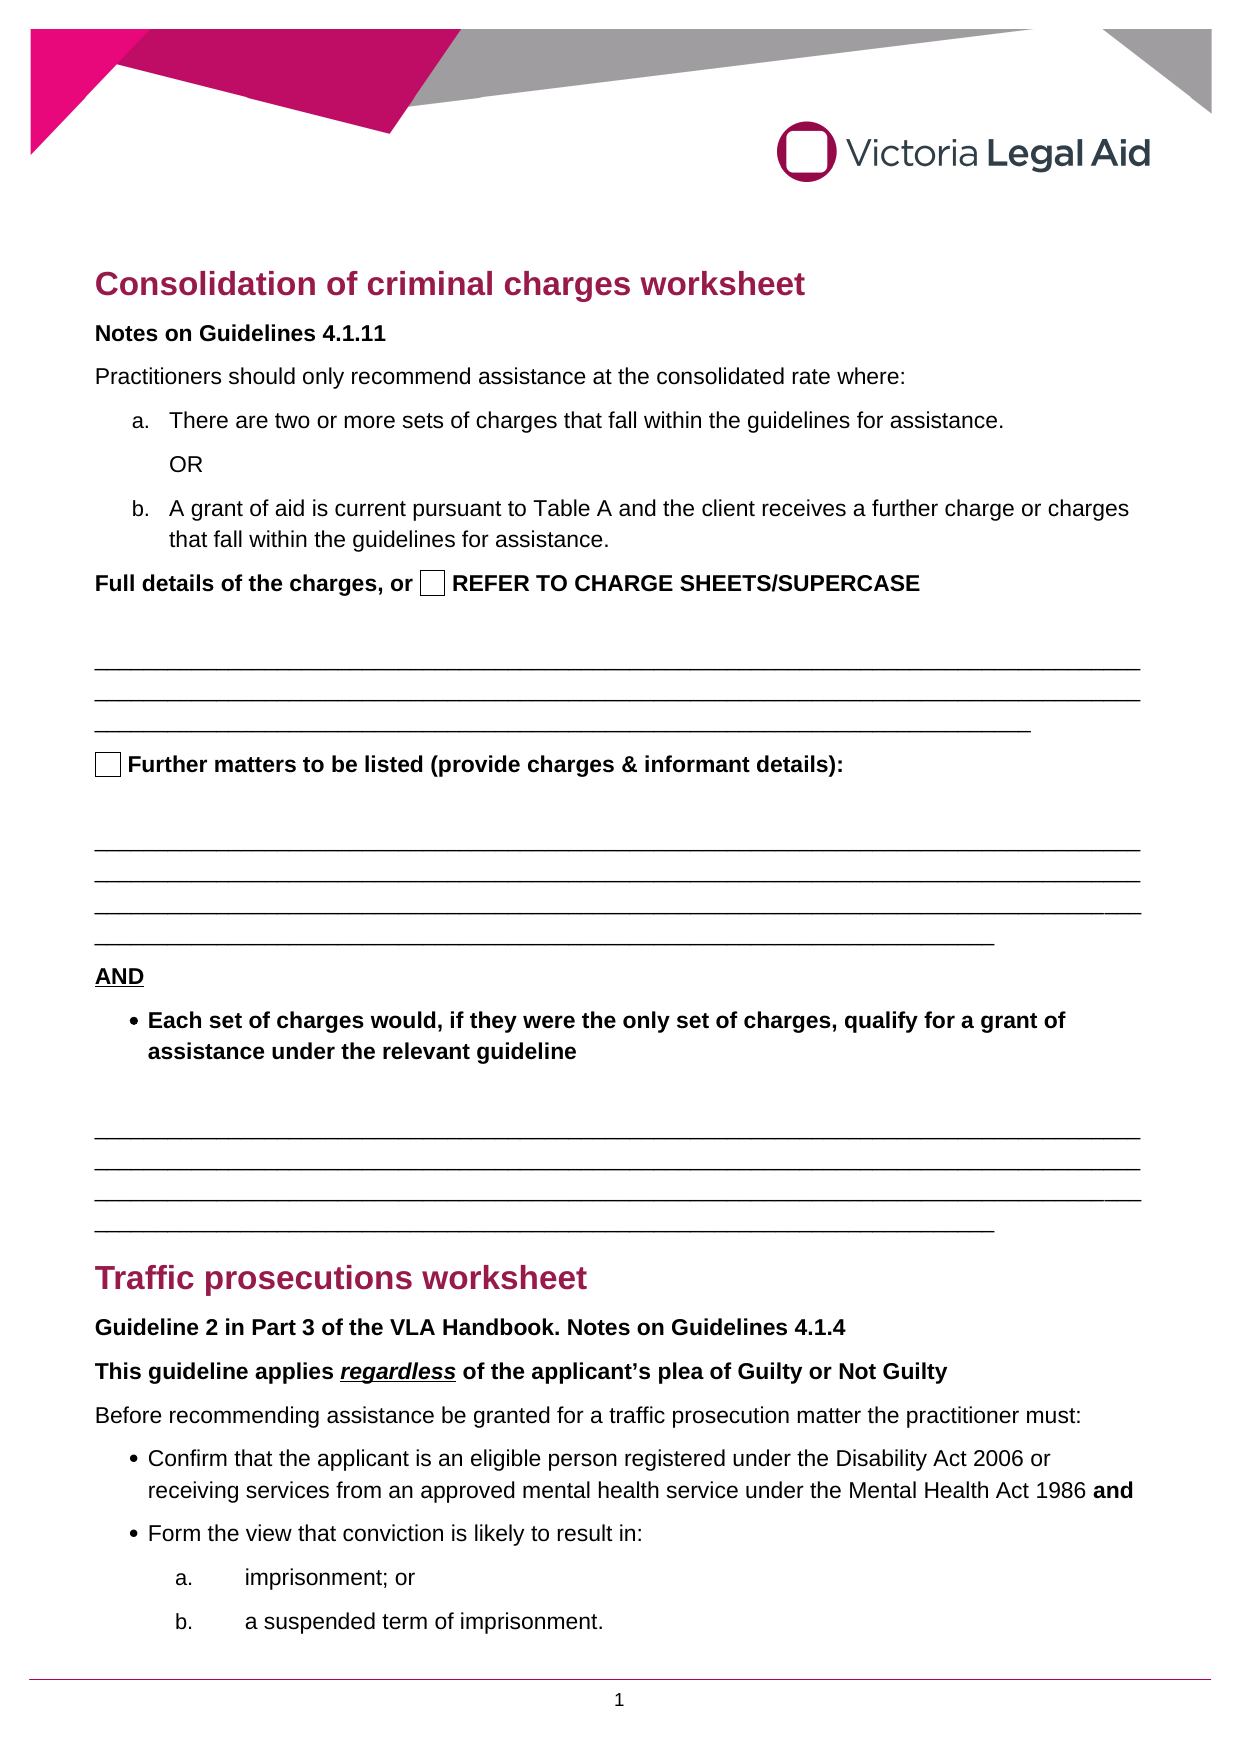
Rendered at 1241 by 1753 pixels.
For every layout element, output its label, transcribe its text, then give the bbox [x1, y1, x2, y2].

picture [30, 29, 1212, 236]
list A grant of aid is current pursuant to Table A and the client receives a further charge or charges that fall within the guidelines for assistance. [132, 489, 1146, 552]
text AND [94, 958, 1146, 989]
list Each set of charges would, if they were the only set of charges, qualify for a grant of assistance under the relevant guideline [130, 1002, 1146, 1064]
text Practitioners should only recommend assistance at the consolidated rate where: [94, 358, 1146, 389]
list a suspended term of imprisonment. [169, 1603, 1146, 1634]
text _________________________________________________________________________________________________________________________________________________________________________________________________________________________________________________________ [94, 608, 1146, 733]
text ____________________________________________________________________________________________________________________________________________________________________________________________________________________________________________________________________________________________________________________________________________ [94, 1077, 1146, 1233]
text OR [132, 446, 1146, 477]
text Further matters to be listed (provide charges & informant details): [94, 746, 1146, 777]
list Confirm that the applicant is an eligible person registered under the Disability Act 2006 or receiving services from an approved mental health service under the Mental Health Act 1986 and [130, 1441, 1146, 1503]
subtitle Traffic prosecutions worksheet [94, 1258, 1146, 1297]
text ____________________________________________________________________________________________________________________________________________________________________________________________________________________________________________________________________________________________________________________________________________ [94, 789, 1146, 946]
list Form the view that conviction is likely to result in: [130, 1516, 1146, 1547]
text Guideline 2 in Part 3 of the VLA Handbook. Notes on Guidelines 4.1.4 [94, 1309, 1146, 1341]
subtitle Consolidation of criminal charges worksheet [94, 264, 1146, 302]
list There are two or more sets of charges that fall within the guidelines for assistance. [132, 402, 1146, 433]
text Notes on Guidelines 4.1.11 [94, 314, 1146, 346]
text Full details of the charges, or REFER TO CHARGE SHEETS/SUPERCASE [94, 564, 1146, 596]
text This guideline applies regardless of the applicant’s plea of Guilty or Not Guilty [94, 1353, 1146, 1384]
list imprisonment; or [169, 1559, 1146, 1591]
text Before recommending assistance be granted for a traffic prosecution matter the practitioner must: [94, 1397, 1146, 1428]
